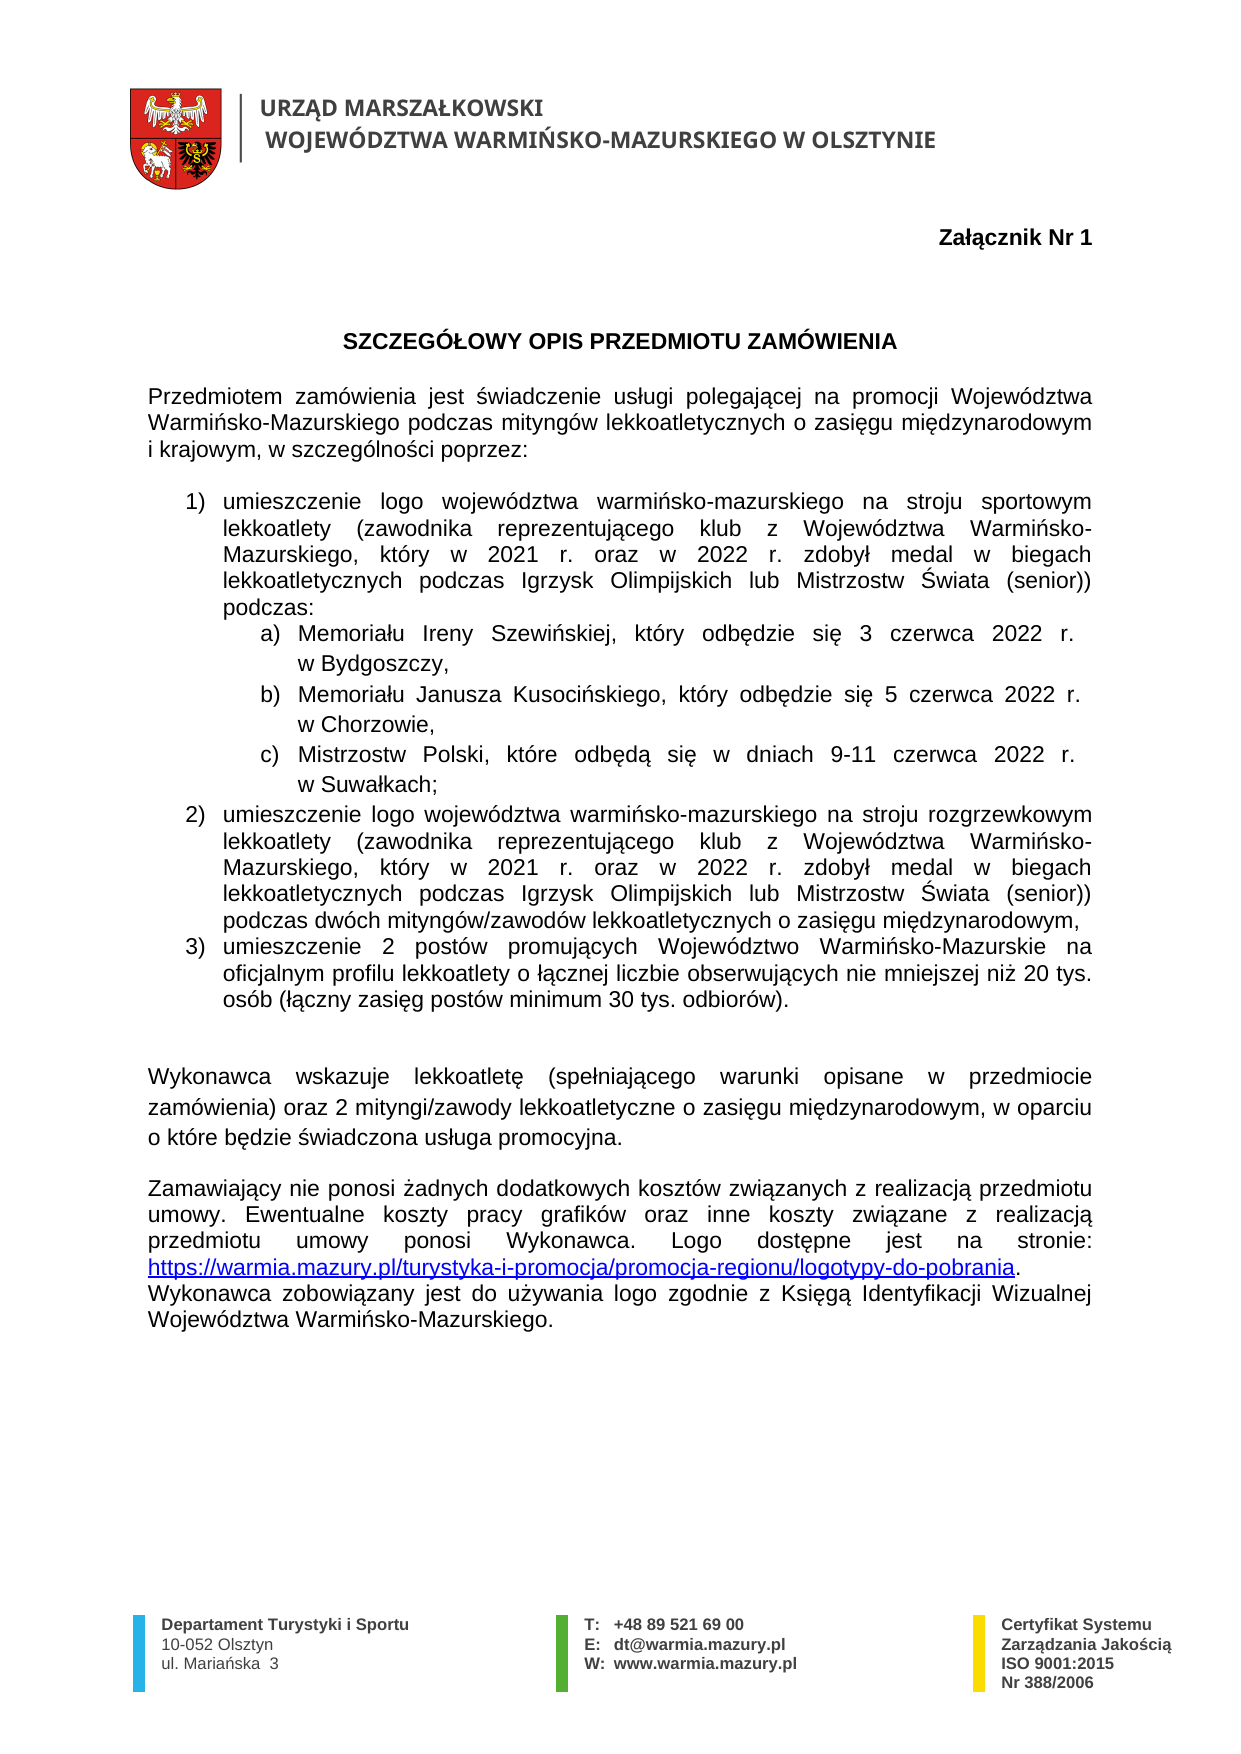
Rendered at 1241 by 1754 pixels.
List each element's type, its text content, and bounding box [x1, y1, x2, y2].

text SZCZEGÓŁOWY OPIS PRZEDMIOTU ZAMÓWIENIA [148, 328, 1093, 354]
list umieszczenie 2 postów promujących Województwo Warmińsko-Mazurskie na oficjalnym profilu lekkoatlety o łącznej liczbie obserwujących nie mniejszej niż 20 tys. osób (łączny zasięg postów minimum 30 tys. odbiorów). [185, 933, 1093, 1012]
text Przedmiotem zamówienia jest świadczenie usługi polegającej na promocji Województwa Warmińsko-Mazurskiego podczas mityngów lekkoatletycznych o zasięgu międzynarodowym i krajowym, w szczególności poprzez: [148, 383, 1093, 462]
text Zamawiający nie ponosi żadnych dodatkowych kosztów związanych z realizacją przedmiotu umowy. Ewentualne koszty pracy grafików oraz inne koszty związane z realizacją przedmiotu umowy ponosi Wykonawca. Logo dostępne jest na stronie: https://warmia.mazury.pl/turystyka-i-promocja/promocja-regionu/logotypy-do-pobrania. Wykonawca zobowiązany jest do używania logo zgodnie z Księgą Identyfikacji Wizualnej Województwa Warmińsko-Mazurskiego. [148, 1175, 1093, 1333]
picture [35, 0, 260, 207]
text Załącznik Nr 1 [148, 224, 1093, 250]
list Memoriału Ireny Szewińskiej, który odbędzie się 3 czerwca 2022 r. w Bydgoszczy, [260, 620, 1093, 677]
list Memoriału Janusza Kusocińskiego, który odbędzie się 5 czerwca 2022 r. w Chorzowie, [260, 681, 1093, 737]
text Wykonawca wskazuje lekkoatletę (spełniającego warunki opisane w przedmiocie zamówienia) oraz 2 mityngi/zawody lekkoatletyczne o zasięgu międzynarodowym, w oparciu o które będzie świadczona usługa promocyjna. [148, 1063, 1093, 1150]
list umieszczenie logo województwa warmińsko-mazurskiego na stroju sportowym lekkoatlety (zawodnika reprezentującego klub z Województwa Warmińsko-Mazurskiego, który w 2021 r. oraz w 2022 r. zdobył medal w biegach lekkoatletycznych podczas Igrzysk Olimpijskich lub Mistrzostw Świata (senior)) podczas: [185, 488, 1093, 620]
list Mistrzostw Polski, które odbędą się w dniach 9-11 czerwca 2022 r. w Suwałkach; [260, 741, 1093, 797]
list umieszczenie logo województwa warmińsko-mazurskiego na stroju rozgrzewkowym lekkoatlety (zawodnika reprezentującego klub z Województwa Warmińsko-Mazurskiego, który w 2021 r. oraz w 2022 r. zdobył medal w biegach lekkoatletycznych podczas Igrzysk Olimpijskich lub Mistrzostw Świata (senior)) podczas dwóch mityngów/zawodów lekkoatletycznych o zasięgu międzynarodowym, [185, 801, 1093, 933]
